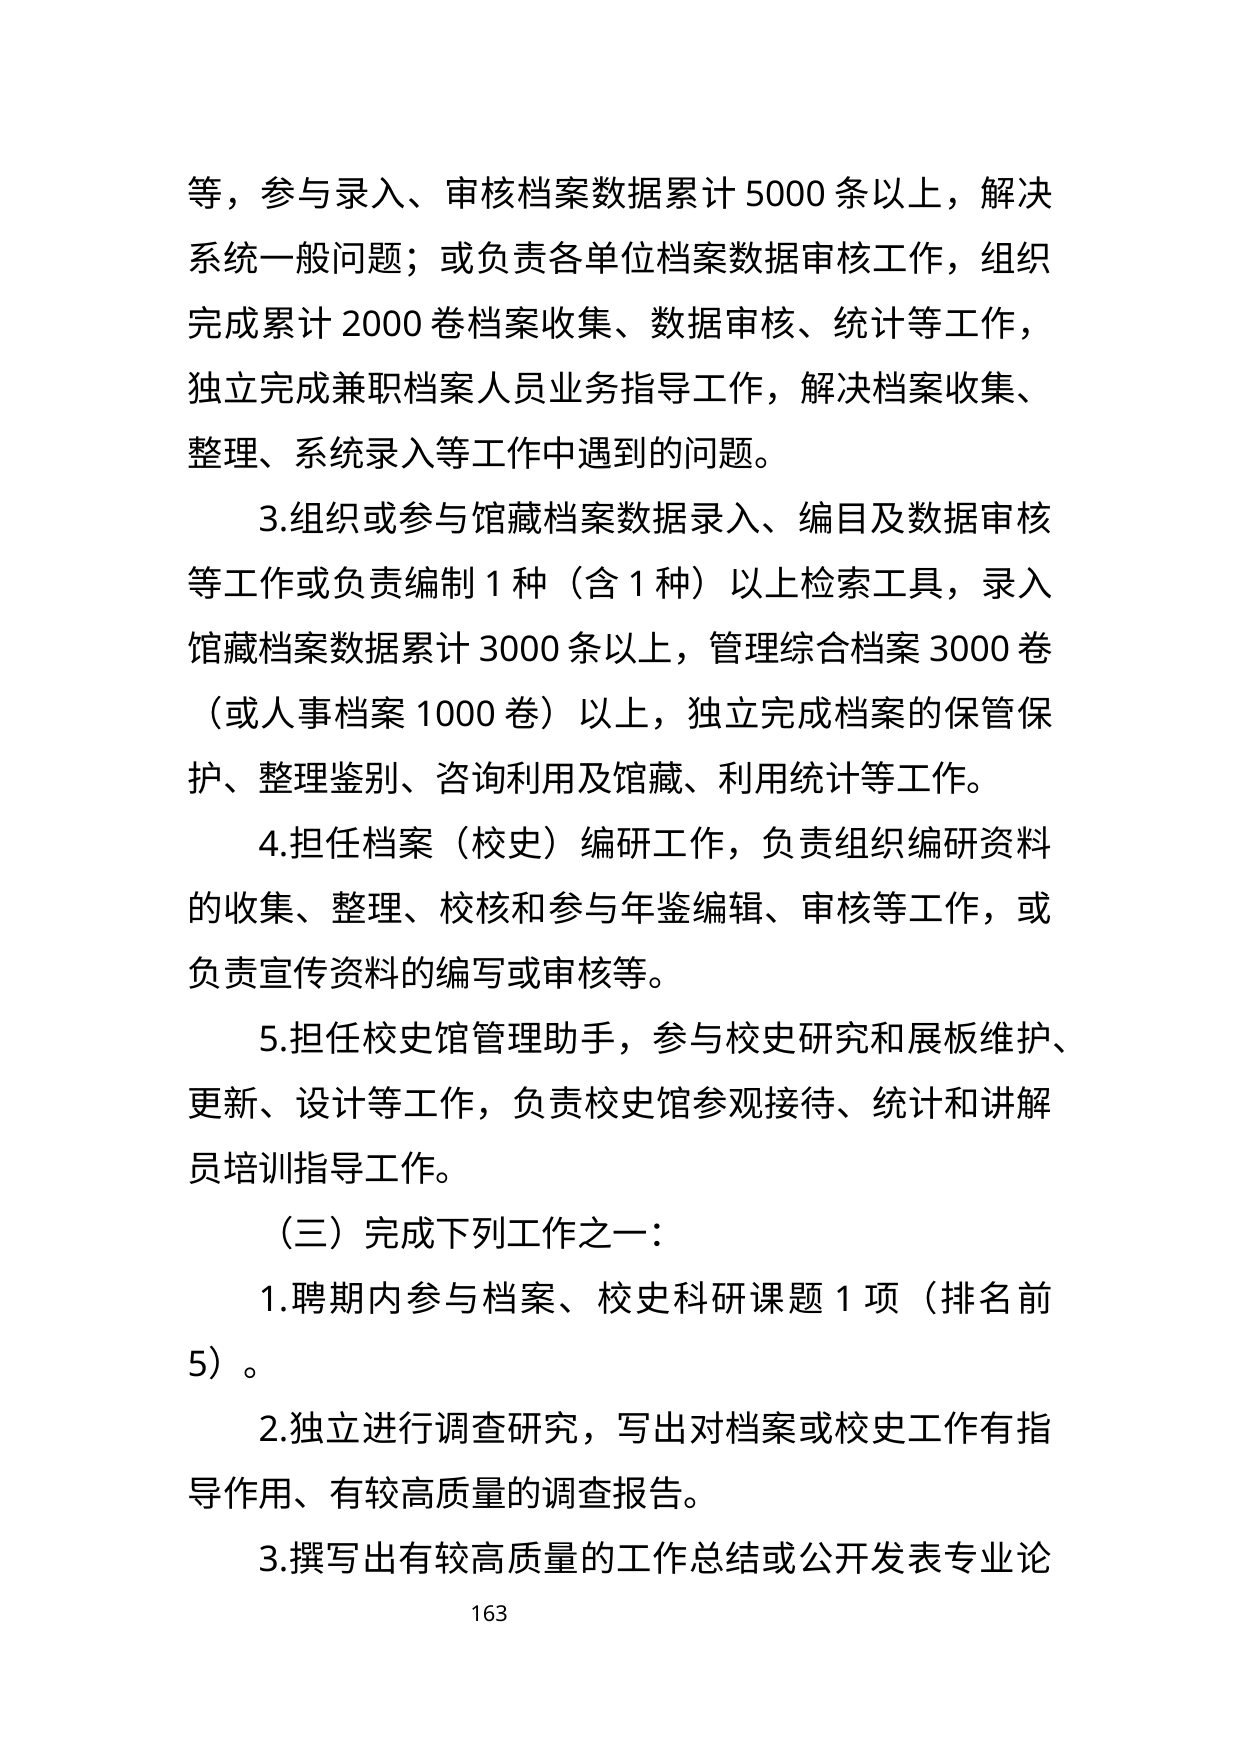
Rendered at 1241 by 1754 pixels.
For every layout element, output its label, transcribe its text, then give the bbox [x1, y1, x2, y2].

text （三）完成下列工作之一： [187, 1199, 1053, 1264]
text 3.组织或参与馆藏档案数据录入、编目及数据审核等工作或负责编制1种（含1种）以上检索工具，录入馆藏档案数据累计3000条以上，管理综合档案3000卷（或人事档案1000卷）以上，独立完成档案的保管保护、整理鉴别、咨询利用及馆藏、利用统计等工作。 [187, 484, 1053, 809]
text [187, 159, 1053, 484]
text 4.担任档案（校史）编研工作，负责组织编研资料的收集、整理、校核和参与年鉴编辑、审核等工作，或负责宣传资料的编写或审核等。 [187, 809, 1053, 1004]
text 2.独立进行调查研究，写出对档案或校史工作有指导作用、有较高质量的调查报告。 [187, 1394, 1053, 1524]
text 1.聘期内参与档案、校史科研课题1项（排名前5）。 [187, 1264, 1053, 1394]
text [187, 1524, 1053, 1589]
text 5.担任校史馆管理助手，参与校史研究和展板维护、更新、设计等工作，负责校史馆参观接待、统计和讲解员培训指导工作。 [187, 1004, 1053, 1199]
